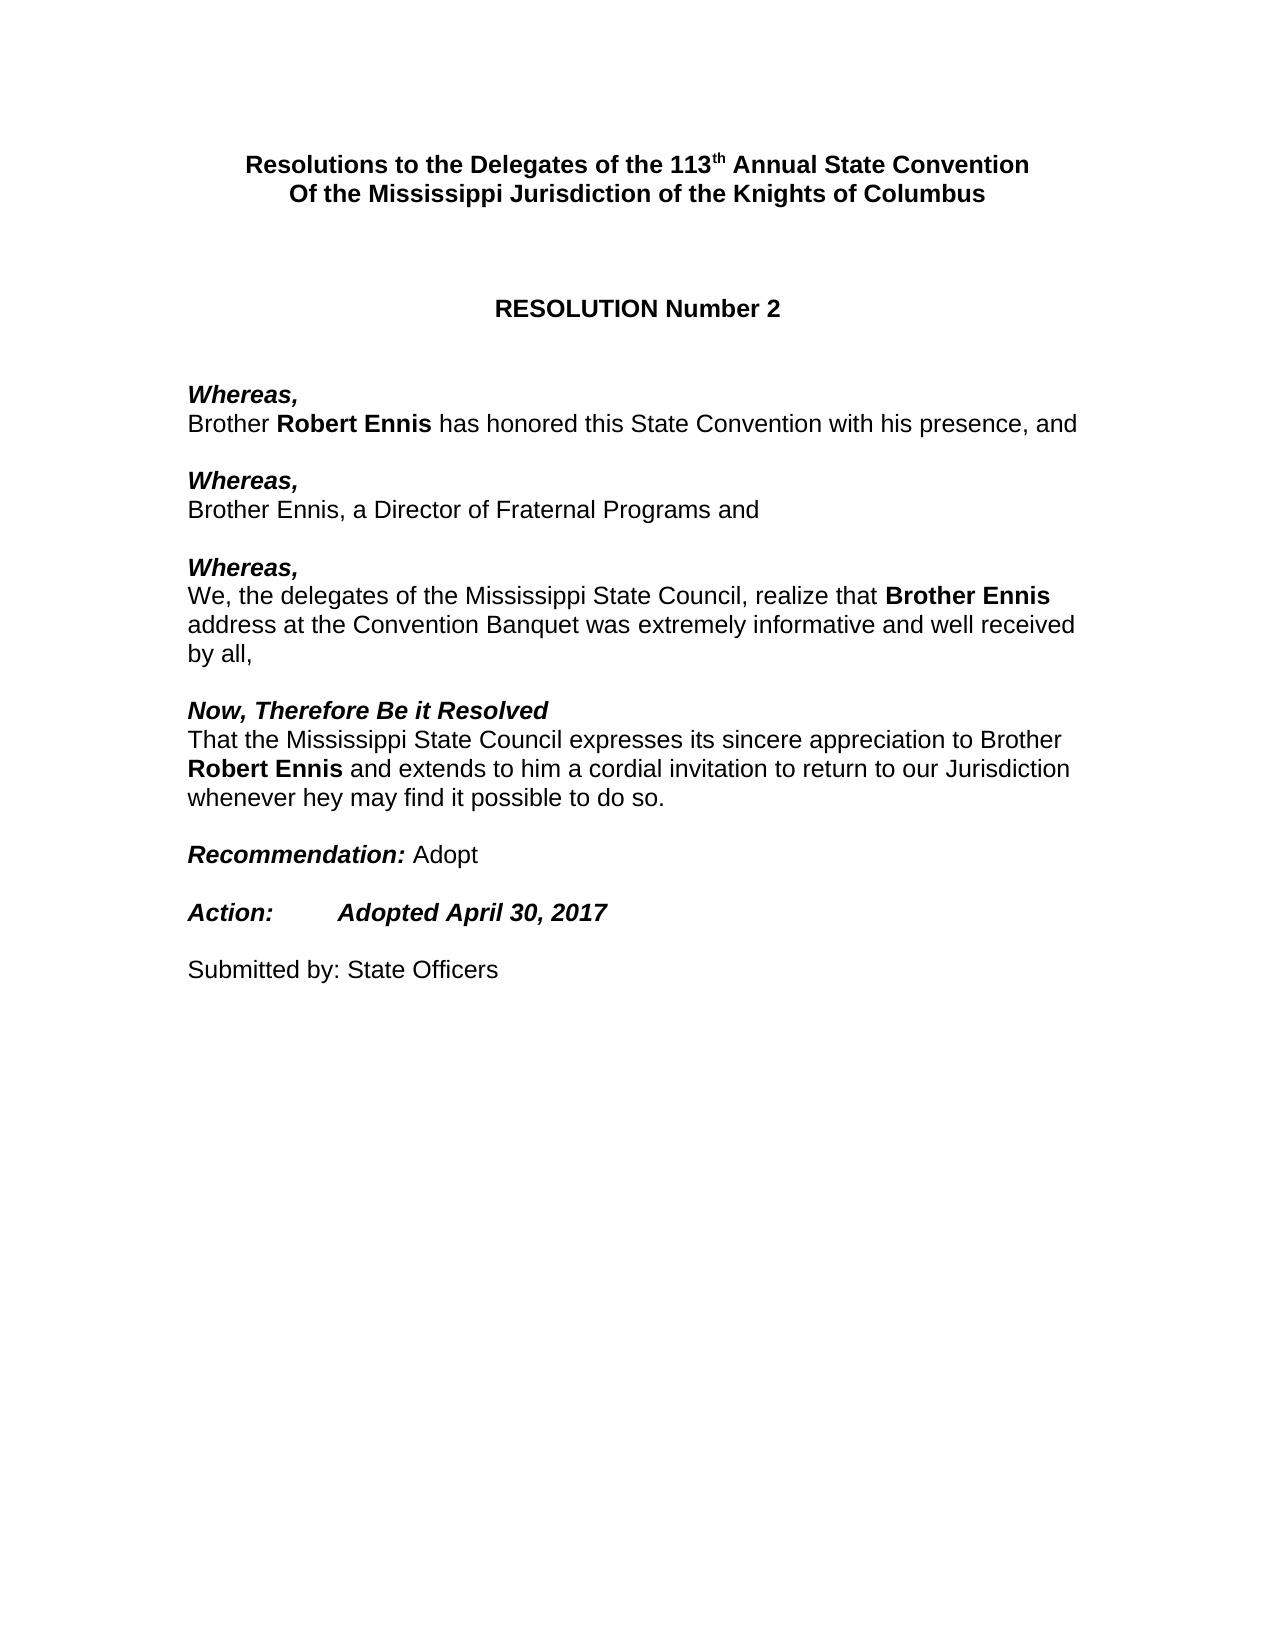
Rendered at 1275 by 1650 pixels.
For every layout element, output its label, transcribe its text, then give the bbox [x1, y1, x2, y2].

text Whereas, [187, 466, 1087, 495]
text Of the Mississippi Jurisdiction of the Knights of Columbus [187, 179, 1087, 207]
text Submitted by: State Officers [187, 955, 1087, 984]
text Brother Robert Ennis has honored this State Convention with his presence, and [187, 409, 1087, 437]
text Recommendation: Adopt [187, 840, 1087, 869]
text Now, Therefore Be it Resolved [187, 696, 1087, 725]
text We, the delegates of the Mississippi State Council, realize that Brother Ennis address at the Convention Banquet was extremely informative and well received by all, [187, 581, 1087, 667]
text Whereas, [187, 380, 1087, 409]
text That the Mississippi State Council expresses its sincere appreciation to Brother Robert Ennis and extends to him a cordial invitation to return to our Jurisdiction whenever hey may find it possible to do so. [187, 725, 1087, 811]
text Action: Adopted April 30, 2017 [187, 897, 1087, 926]
text RESOLUTION Number 2 [187, 294, 1087, 322]
title Resolutions to the Delegates of the 113th Annual State Convention [187, 150, 1087, 179]
text Whereas, [187, 552, 1087, 581]
text Brother Ennis, a Director of Fraternal Programs and [187, 495, 1087, 524]
